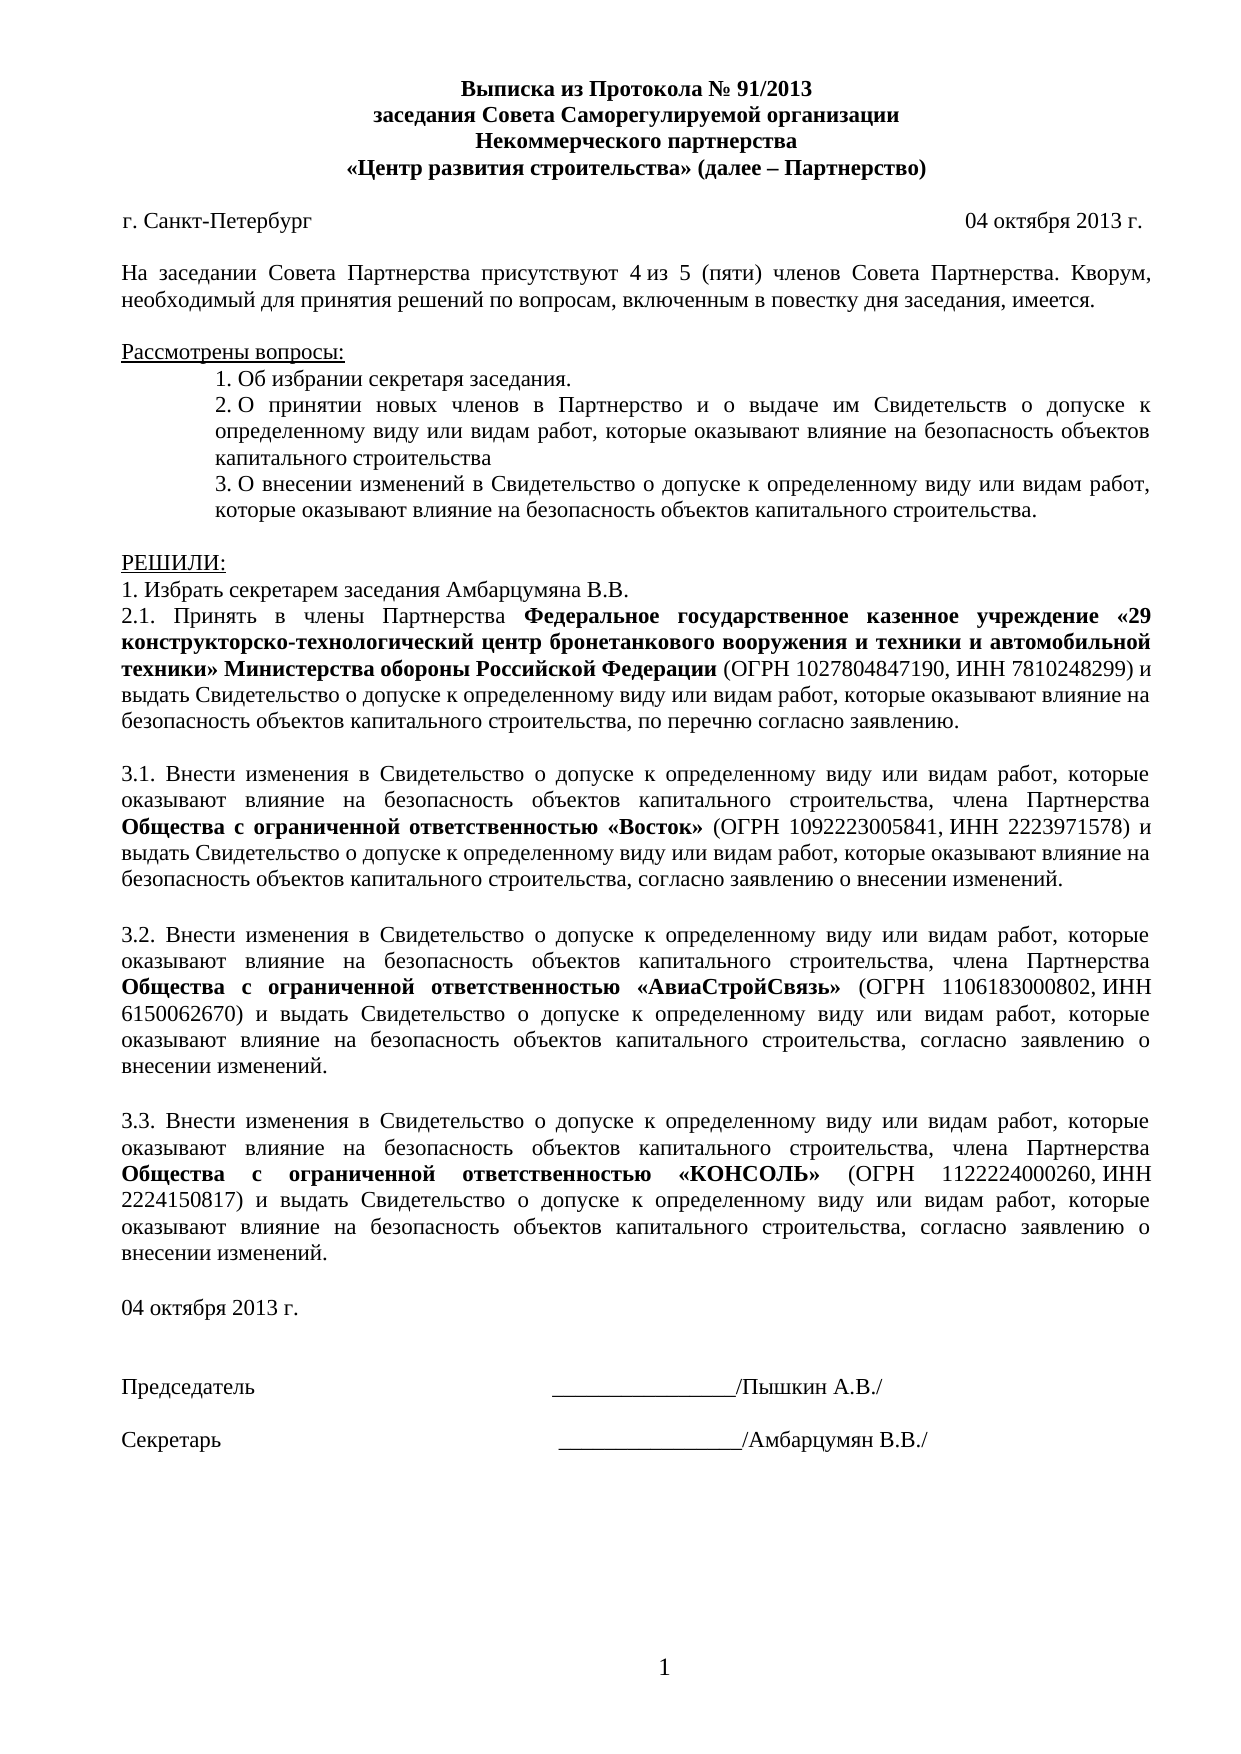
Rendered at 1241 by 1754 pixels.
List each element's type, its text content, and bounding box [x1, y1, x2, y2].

text Секретарь ________________/Амбарцумян В.В./ [121, 1426, 1152, 1452]
text 2.1. Принять в члены Партнерства Федеральное государственное казенное учреждение «29 конструкторско-технологический центр бронетанкового вооружения и техники и автомобильной техники» Министерства обороны Российской Федерации (ОГРН 1027804847190, ИНН 7810248299) и выдать Свидетельство о допуске к определенному виду или видам работ, которые оказывают влияние на безопасность объектов капитального строительства, по перечню согласно заявлению. [121, 602, 1152, 734]
text Выписка из Протокола № 91/2013 [121, 75, 1152, 101]
text 04 октября 2013 г. [121, 1294, 1152, 1321]
text «Центр развития строительства» (далее – Партнерство) [121, 154, 1152, 180]
text 3. О внесении изменений в Свидетельство о допуске к определенному виду или видам работ, которые оказывают влияние на безопасность объектов капитального строительства. [215, 470, 1152, 523]
text Рассмотрены вопросы: [121, 338, 1152, 365]
text заседания Совета Саморегулируемой организации [121, 101, 1152, 128]
text 1. Об избрании секретаря заседания. [215, 365, 1152, 391]
text Некоммерческого партнерства [121, 128, 1152, 154]
text 3.3. Внести изменения в Свидетельство о допуске к определенному виду или видам работ, которые оказывают влияние на безопасность объектов капитального строительства, члена Партнерства Общества с ограниченной ответственностью «КОНСОЛЬ» (ОГРН 1122224000260, ИНН 2224150817) и выдать Свидетельство о допуске к определенному виду или видам работ, которые оказывают влияние на безопасность объектов капитального строительства, согласно заявлению о внесении изменений. [121, 1107, 1152, 1266]
text 1. Избрать секретарем заседания Амбарцумяна В.В. [121, 576, 1152, 602]
text 3.2. Внести изменения в Свидетельство о допуске к определенному виду или видам работ, которые оказывают влияние на безопасность объектов капитального строительства, члена Партнерства Общества с ограниченной ответственностью «АвиаСтройСвязь» (ОГРН 1106183000802, ИНН 6150062670) и выдать Свидетельство о допуске к определенному виду или видам работ, которые оказывают влияние на безопасность объектов капитального строительства, согласно заявлению о внесении изменений. [121, 921, 1152, 1079]
text 2. О принятии новых членов в Партнерство и о выдаче им Свидетельств о допуске к определенному виду или видам работ, которые оказывают влияние на безопасность объектов капитального строительства [215, 391, 1152, 470]
text На заседании Совета Партнерства присутствуют 4 из 5 (пяти) членов Совета Партнерства. Кворум, необходимый для принятия решений по вопросам, включенным в повестку дня заседания, имеется. [121, 259, 1152, 312]
text 3.1. Внести изменения в Свидетельство о допуске к определенному виду или видам работ, которые оказывают влияние на безопасность объектов капитального строительства, члена Партнерства Общества с ограниченной ответственностью «Восток» (ОГРН 1092223005841, ИНН 2223971578) и выдать Свидетельство о допуске к определенному виду или видам работ, которые оказывают влияние на безопасность объектов капитального строительства, согласно заявлению о внесении изменений. [121, 760, 1152, 892]
table_header 04 октября 2013 г. [633, 207, 1154, 233]
table_header г. Санкт-Петербург [111, 207, 632, 233]
text РЕШИЛИ: [121, 549, 1152, 576]
text Председатель ________________/Пышкин А.В./ [121, 1373, 1152, 1400]
